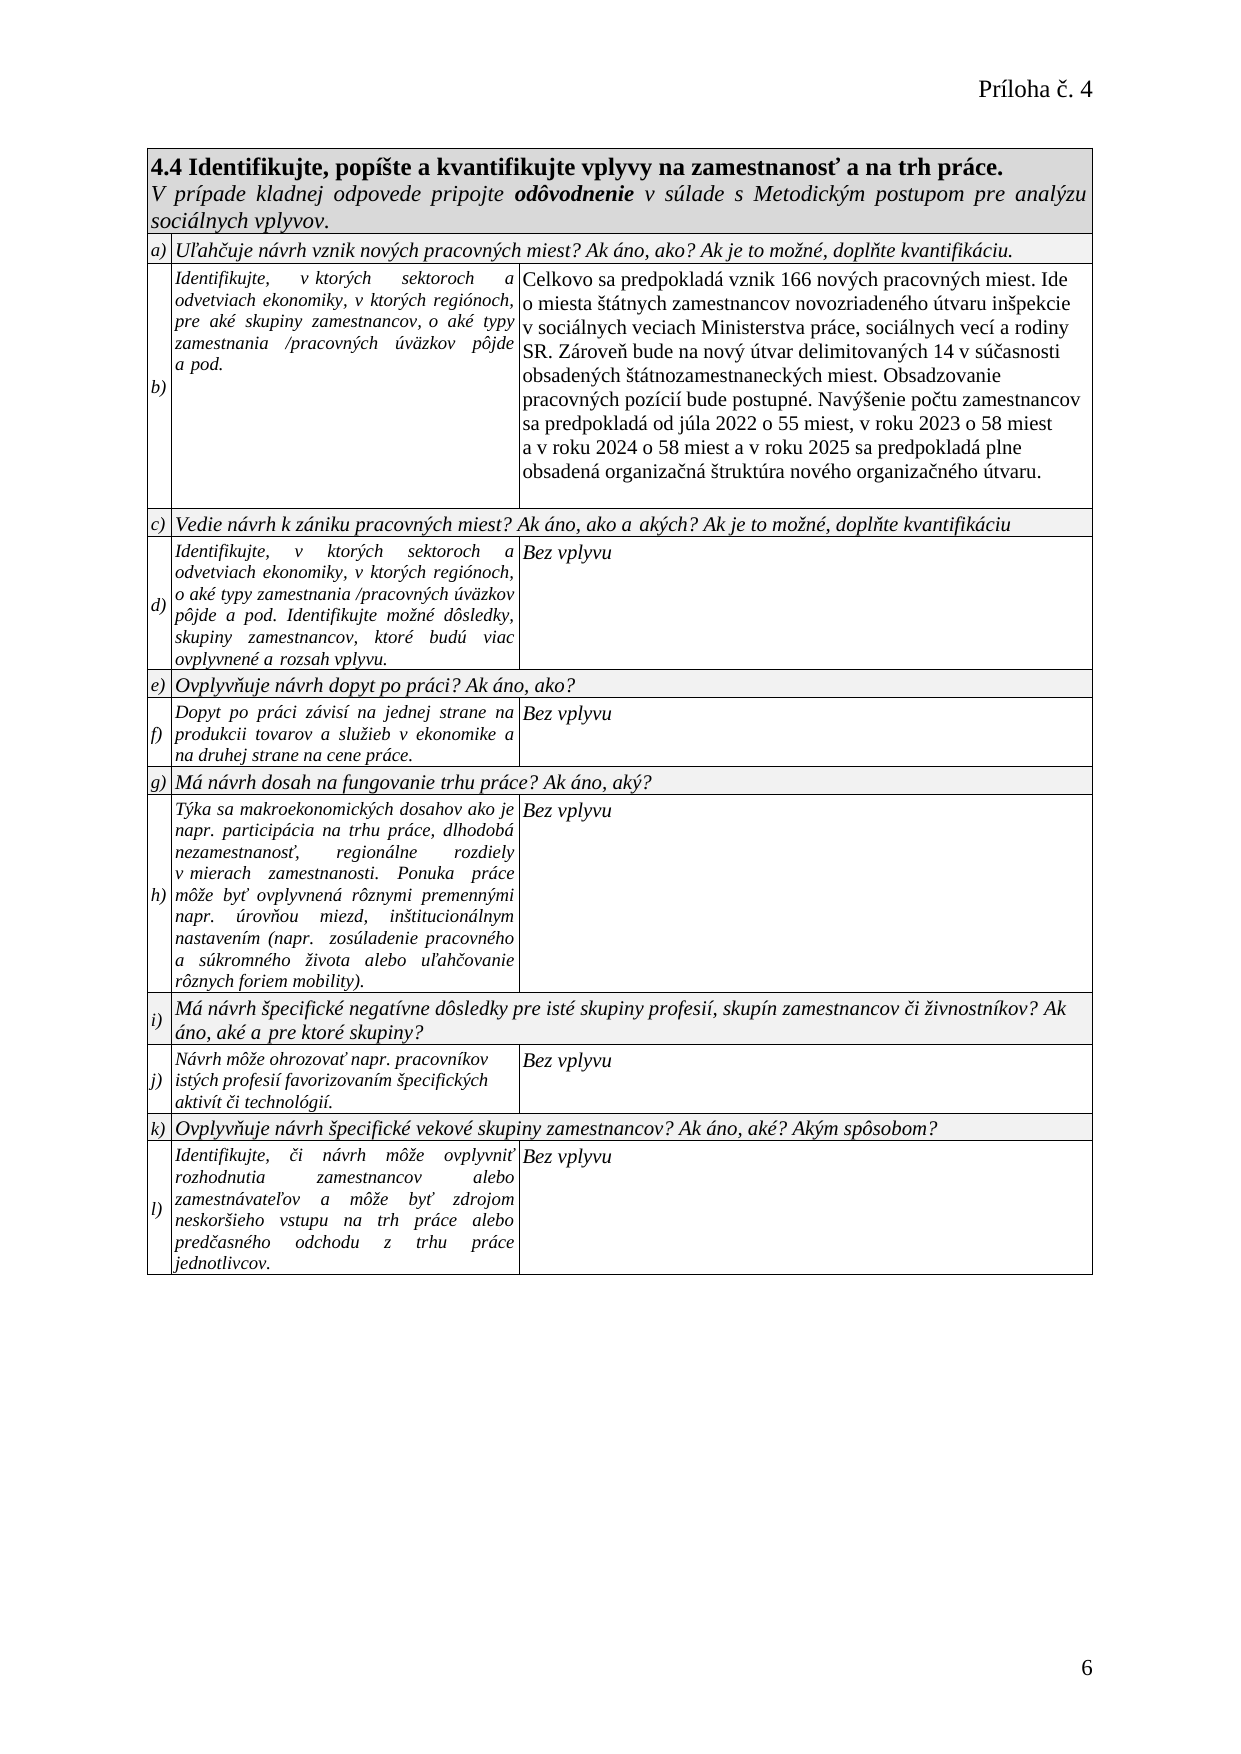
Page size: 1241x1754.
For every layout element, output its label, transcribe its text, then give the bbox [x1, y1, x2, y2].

table_cell Bez vplyvu [520, 1141, 1092, 1274]
table_cell e) [148, 670, 171, 697]
table_cell f) [148, 698, 171, 766]
table_cell d) [148, 537, 171, 669]
table_cell Bez vplyvu [520, 795, 1092, 992]
table_cell c) [148, 509, 171, 536]
table_cell Celkovo sa predpokladá vznik 166 nových pracovných miest. Ide o miesta štátnych zamestnancov novozriadeného útvaru inšpekcie v sociálnych veciach Ministerstva práce, sociálnych vecí a rodiny SR. Zároveň bude na nový útvar delimitovaných 14 v súčasnosti obsadených štátnozamestnaneckých miest. Obsadzovanie pracovných pozícií bude postupné. Navýšenie počtu zamestnancov sa predpokladá od júla 2022 o 55 miest, v roku 2023 o 58 miest a v roku 2024 o 58 miest a v roku 2025 sa predpokladá plne obsadená organizačná štruktúra nového organizačného útvaru. [520, 264, 1092, 507]
table_cell Identifikujte, či návrh môže ovplyvniť rozhodnutia zamestnancov alebo zamestnávateľov a môže byť zdrojom neskoršieho vstupu na trh práce alebo predčasného odchodu z trhu práce jednotlivcov. [172, 1141, 519, 1274]
table_cell b) [148, 264, 171, 507]
table_cell Dopyt po práci závisí na jednej strane na produkcii tovarov a služieb v ekonomike a na druhej strane na cene práce. [172, 698, 519, 766]
table_cell h) [148, 795, 171, 992]
table_cell i) [148, 993, 171, 1044]
table_cell Týka sa makroekonomických dosahov ako je napr. participácia na trhu práce, dlhodobá nezamestnanosť, regionálne rozdiely v mierach zamestnanosti. Ponuka práce môže byť ovplyvnená rôznymi premennými napr. úrovňou miezd, inštitucionálnym nastavením (napr. zosúladenie pracovného a súkromného života alebo uľahčovanie rôznych foriem mobility). [172, 795, 519, 992]
table_header 4.4 Identifikujte, popíšte a kvantifikujte vplyvy na zamestnanosť a na trh práce. V prípade kladnej odpovede pripojte odôvodnenie v súlade s Metodickým postupom pre analýzu sociálnych vplyvov. [148, 149, 1092, 233]
table_cell Uľahčuje návrh vznik nových pracovných miest? Ak áno, ako? Ak je to možné, doplňte kvantifikáciu. [172, 234, 1092, 263]
table_cell Bez vplyvu [520, 1045, 1092, 1112]
table_cell Bez vplyvu [520, 698, 1092, 766]
table_cell Ovplyvňuje návrh špecifické vekové skupiny zamestnancov? Ak áno, aké? Akým spôsobom? [172, 1114, 1092, 1140]
table_cell Ovplyvňuje návrh dopyt po práci? Ak áno, ako? [172, 670, 1092, 697]
table_cell Bez vplyvu [520, 537, 1092, 669]
table_cell l) [148, 1141, 171, 1274]
table_cell Má návrh dosah na fungovanie trhu práce? Ak áno, aký? [172, 767, 1092, 794]
table_cell g) [148, 767, 171, 794]
table_cell j) [148, 1045, 171, 1112]
table_cell Návrh môže ohrozovať napr. pracovníkov istých profesií favorizovaním špecifických aktivít či technológií. [172, 1045, 519, 1112]
table_cell Má návrh špecifické negatívne dôsledky pre isté skupiny profesií, skupín zamestnancov či živnostníkov? Ak áno, aké a pre ktoré skupiny? [172, 993, 1092, 1044]
table_cell Identifikujte, v ktorých sektoroch a odvetviach ekonomiky, v ktorých regiónoch, o aké typy zamestnania /pracovných úväzkov pôjde a pod. Identifikujte možné dôsledky, skupiny zamestnancov, ktoré budú viac ovplyvnené a rozsah vplyvu. [172, 537, 519, 669]
table_cell Vedie návrh k zániku pracovných miest? Ak áno, ako a akých? Ak je to možné, doplňte kvantifikáciu [172, 509, 1092, 536]
table_cell k) [148, 1114, 171, 1140]
table_cell a) [148, 234, 171, 263]
table_cell Identifikujte, v ktorých sektoroch a odvetviach ekonomiky, v ktorých regiónoch, pre aké skupiny zamestnancov, o aké typy zamestnania /pracovných úväzkov pôjde a pod. [172, 264, 519, 507]
